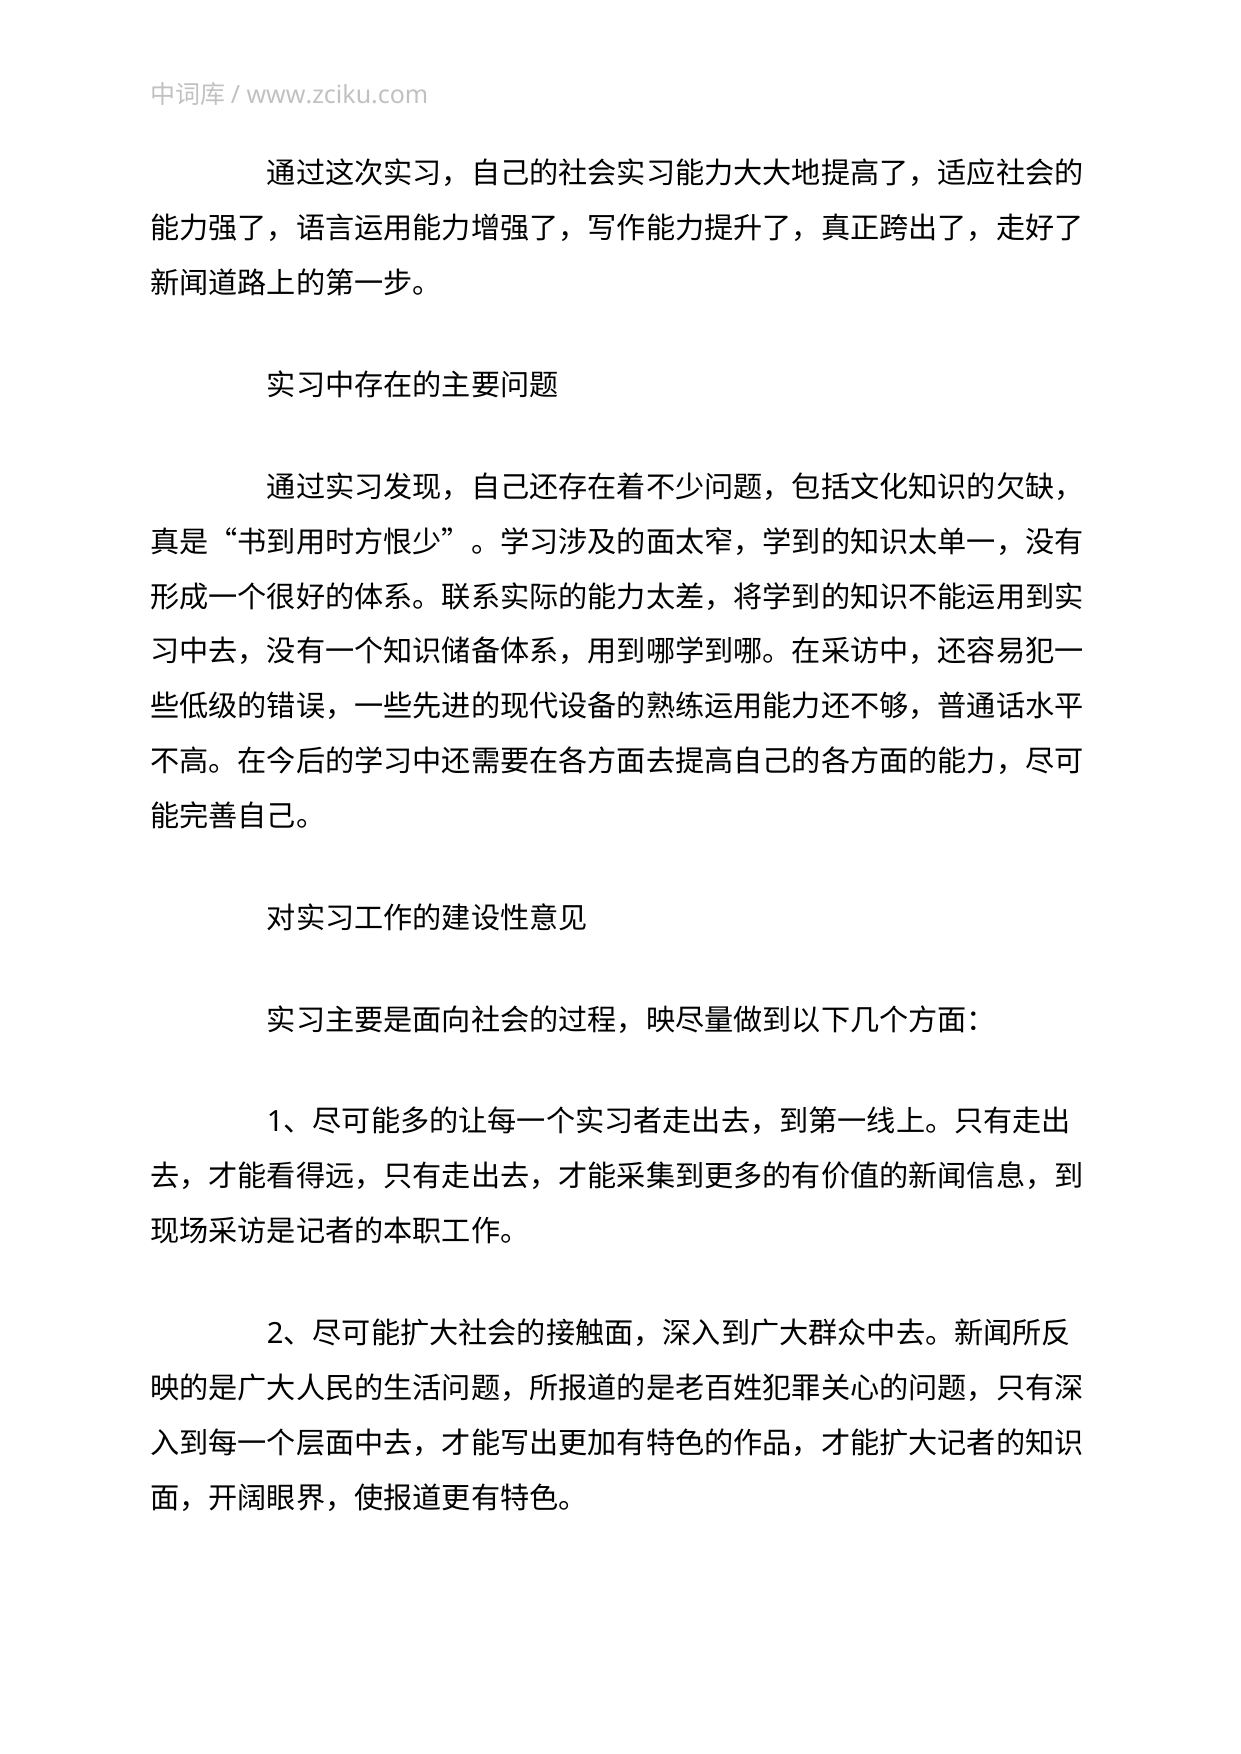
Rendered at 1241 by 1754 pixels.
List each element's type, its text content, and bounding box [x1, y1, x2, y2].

text 实习主要是面向社会的过程，映尽量做到以下几个方面： [150, 996, 1090, 1038]
text 通过实习发现，自己还存在着不少问题，包括文化知识的欠缺，真是“书到用时方恨少”。学习涉及的面太窄，学到的知识太单一，没有形成一个很好的体系。联系实际的能力太差，将学到的知识不能运用到实习中去，没有一个知识储备体系，用到哪学到哪。在采访中，还容易犯一些低级的错误，一些先进的现代设备的熟练运用能力还不够，普通话水平不高。在今后的学习中还需要在各方面去提高自己的各方面的能力，尽可能完善自己。 [150, 463, 1090, 835]
text 1、尽可能多的让每一个实习者走出去，到第一线上。只有走出去，才能看得远，只有走出去，才能采集到更多的有价值的新闻信息，到现场采访是记者的本职工作。 [150, 1098, 1090, 1250]
text 2、尽可能扩大社会的接触面，深入到广大群众中去。新闻所反映的是广大人民的生活问题，所报道的是老百姓犯罪关心的问题，只有深入到每一个层面中去，才能写出更加有特色的作品，才能扩大记者的知识面，开阔眼界，使报道更有特色。 [150, 1310, 1090, 1517]
text 实习中存在的主要问题 [150, 362, 1090, 404]
text 通过这次实习，自己的社会实习能力大大地提高了，适应社会的能力强了，语言运用能力增强了，写作能力提升了，真正跨出了，走好了新闻道路上的第一步。 [150, 150, 1090, 302]
text 对实习工作的建设性意见 [150, 894, 1090, 937]
